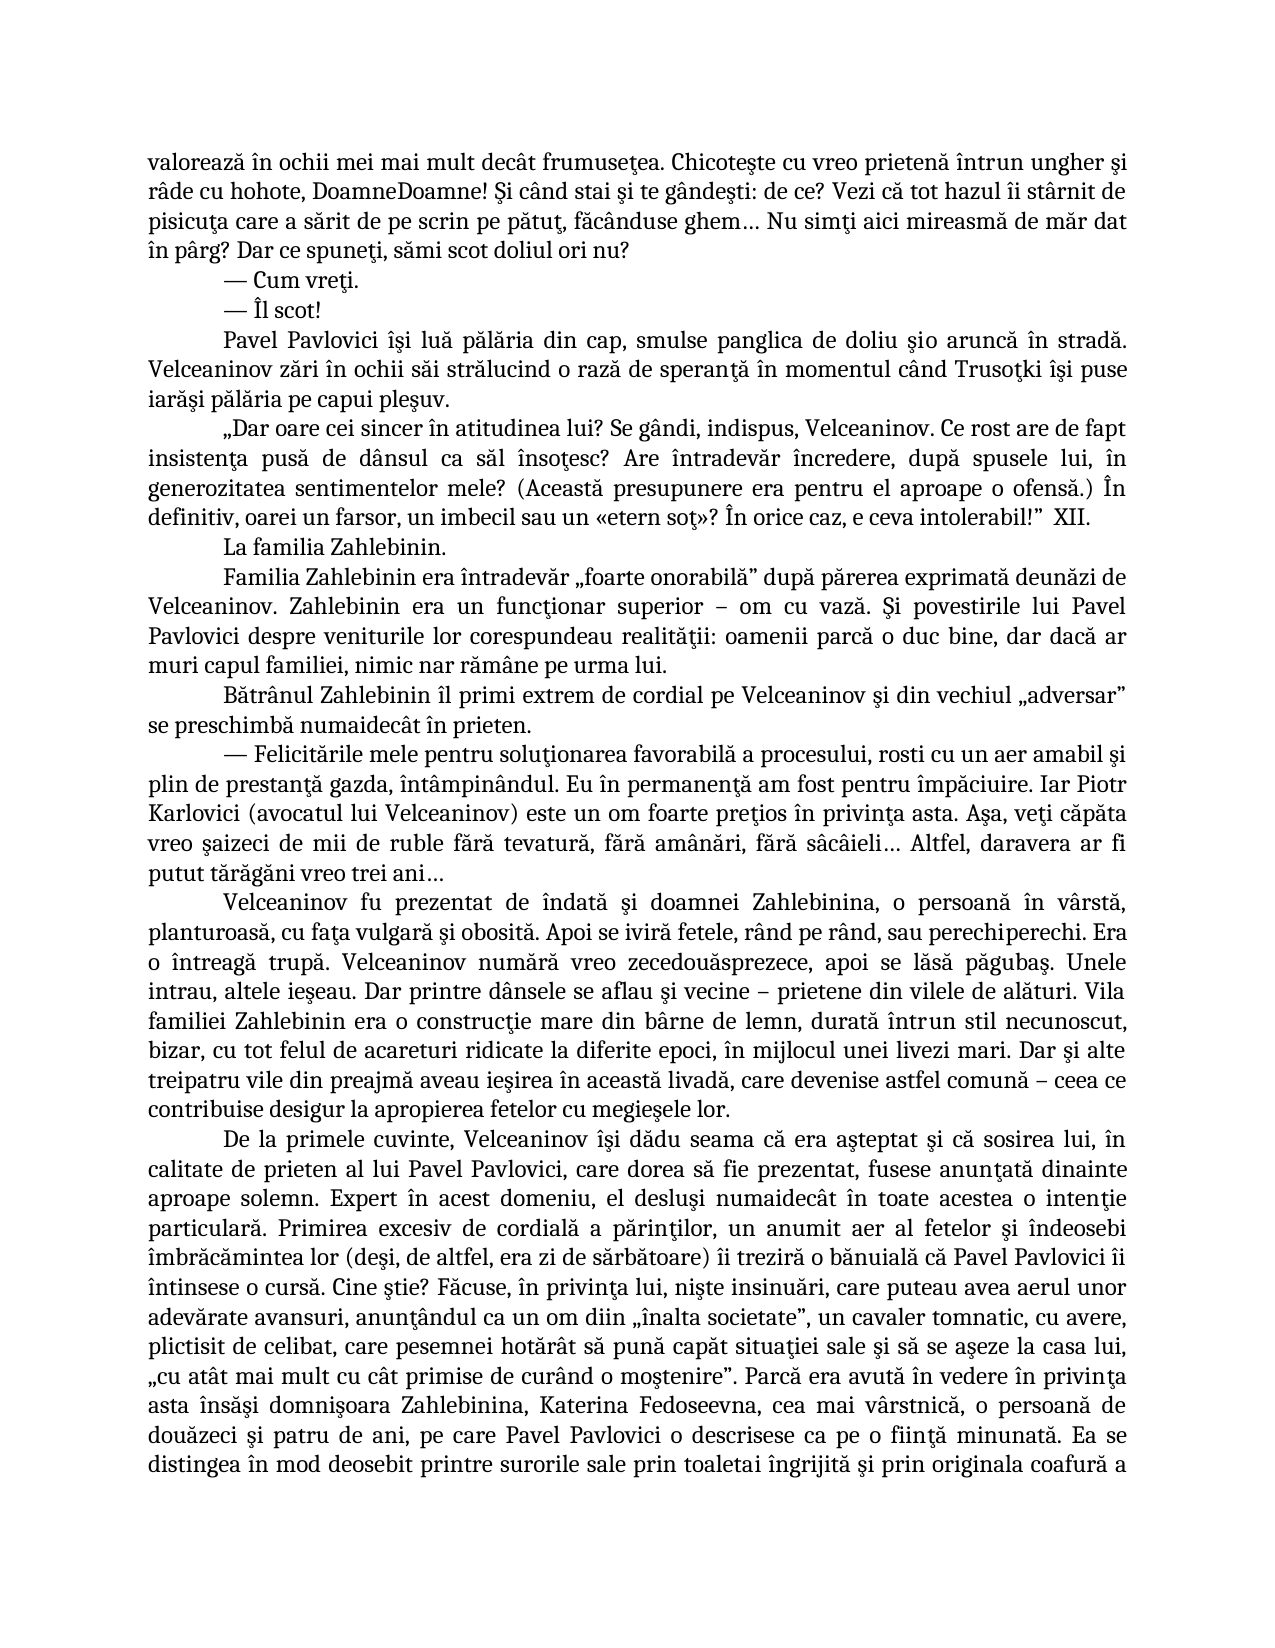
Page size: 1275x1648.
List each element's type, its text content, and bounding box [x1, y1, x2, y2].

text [148, 1125, 1127, 1479]
text Bătrânul Zahlebinin îl primi extrem de cordial pe Velceaninov şi din vechiul „adversar” se preschimbă numaidecât în prieten. [148, 681, 1127, 739]
text Velceaninov fu prezentat de îndată şi doamnei Zahlebinina, o persoană în vârstă, planturoasă, cu faţa vulgară şi obosită. Apoi se iviră fetele, rând pe rând, sau perechi­perechi. Era o întreagă trupă. Velceaninov numără vreo zecedouăsprezece, apoi se lăsă păgubaş. Unele intrau, altele ieşeau. Dar printre dânsele se aflau şi vecine – prietene din vilele de alături. Vila familiei Zahlebinin era o construcţie mare din bârne de lemn, durată într­un stil necunoscut, bizar, cu tot felul de acareturi ridicate la diferite epoci, în mijlocul unei livezi mari. Dar şi alte trei­patru vile din preajmă aveau ieşirea în această livadă, care devenise astfel comună – ceea ce contribuise desigur la apropierea fetelor cu megieşele lor. [148, 888, 1127, 1124]
text — Cum vreţi. [148, 266, 1127, 295]
text — Îl scot! [148, 296, 1127, 324]
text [148, 148, 1127, 265]
text Pavel Pavlovici îşi luă pălăria din cap, smulse panglica de doliu şi­o aruncă în stradă. Velceaninov zări în ochii săi strălucind o rază de speranţă în momentul când Trusoţki îşi puse iarăşi pălăria pe capu­i pleşuv. [148, 326, 1127, 413]
text La familia Zahlebinin. [148, 533, 1127, 562]
text Familia Zahlebinin era într­adevăr „foarte onorabilă” după părerea exprimată deunăzi de Velceaninov. Zahlebinin era un funcţionar superior – om cu vază. Şi povestirile lui Pavel Pavlovici despre veniturile lor corespundeau realităţii: oamenii parcă o duc bine, dar dacă ar muri capul familiei, nimic n­ar rămâne pe urma lui. [148, 562, 1127, 680]
text — Felicitările mele pentru soluţionarea favorabilă a procesului, rosti cu un aer amabil şi plin de prestanţă gazda, întâmpinându­l. Eu în permanenţă am fost pentru împăciuire. Iar Piotr Karlovici (avocatul lui Velceaninov) este un om foarte preţios în privinţa asta. Aşa, veţi căpăta vreo şaizeci de mii de ruble fără tevatură, fără amânări, fără sâcâieli… Altfel, daravera ar fi putut tărăgăni vreo trei ani… [148, 740, 1127, 887]
text „Dar oare ce­i sincer în atitudinea lui? Se gândi, indispus, Velceaninov. Ce rost are de fapt insistenţa pusă de dânsul ca să­l însoţesc? Are într­adevăr încredere, după spusele lui, în generozitatea sentimentelor mele? (Această presupunere era pentru el aproape o ofensă.) În definitiv, oare­i un farsor, un imbecil sau un «etern soţ»? În orice caz, e ceva intolerabil!” XII. [148, 414, 1127, 532]
